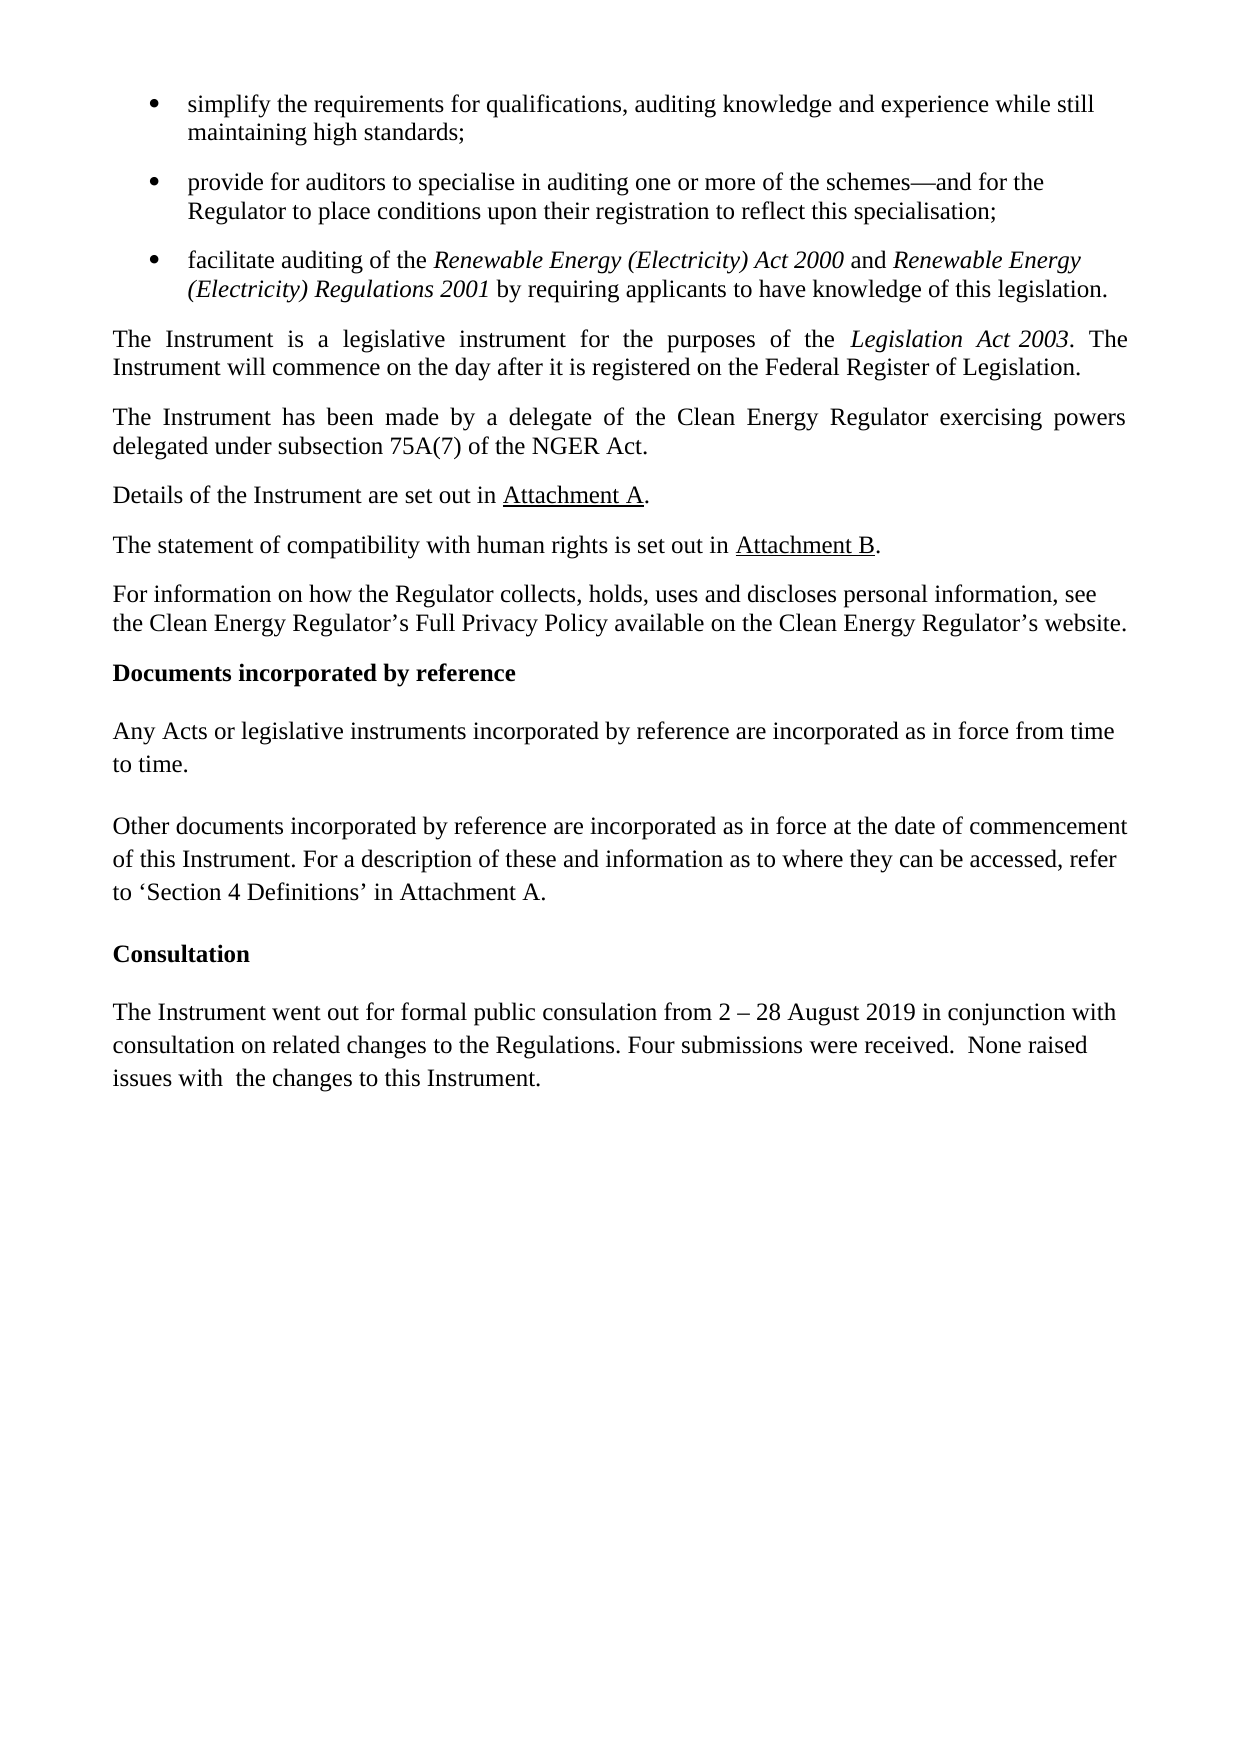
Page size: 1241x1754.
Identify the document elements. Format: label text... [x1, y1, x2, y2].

text For information on how the Regulator collects, holds, uses and discloses personal information, see the Clean Energy Regulator’s Full Privacy Policy available on the Clean Energy Regulator’s website. [112, 579, 1128, 637]
text Consultation [112, 939, 1128, 968]
list simplify the requirements for qualifications, auditing knowledge and experience while still maintaining high standards; [150, 89, 1128, 146]
list provide for auditors to specialise in auditing one or more of the schemes—and for the Regulator to place conditions upon their registration to reflect this specialisation; [150, 167, 1128, 224]
text Documents incorporated by reference [112, 658, 1128, 687]
text The Instrument has been made by a delegate of the Clean Energy Regulator exercising powers delegated under subsection 75A(7) of the NGER Act. [112, 402, 1128, 459]
list facilitate auditing of the Renewable Energy (Electricity) Act 2000 and Renewable Energy (Electricity) Regulations 2001 by requiring applicants to have knowledge of this legislation. [150, 245, 1128, 303]
text The statement of compatibility with human rights is set out in Attachment B. [112, 530, 1128, 559]
text Details of the Instrument are set out in Attachment A. [112, 480, 1128, 509]
text The Instrument is a legislative instrument for the purposes of the Legislation Act 2003. The Instrument will commence on the day after it is registered on the Federal Register of Legislation. [112, 324, 1128, 381]
text The Instrument went out for formal public consulation from 2 – 28 August 2019 in conjunction with consultation on related changes to the Regulations. Four submissions were received. None raised issues with the changes to this Instrument. [112, 997, 1128, 1092]
text Other documents incorporated by reference are incorporated as in force at the date of commencement of this Instrument. For a description of these and information as to where they can be accessed, refer to ‘Section 4 Definitions’ in Attachment A. [112, 811, 1128, 906]
text Any Acts or legislative instruments incorporated by reference are incorporated as in force from time to time. [112, 716, 1128, 777]
